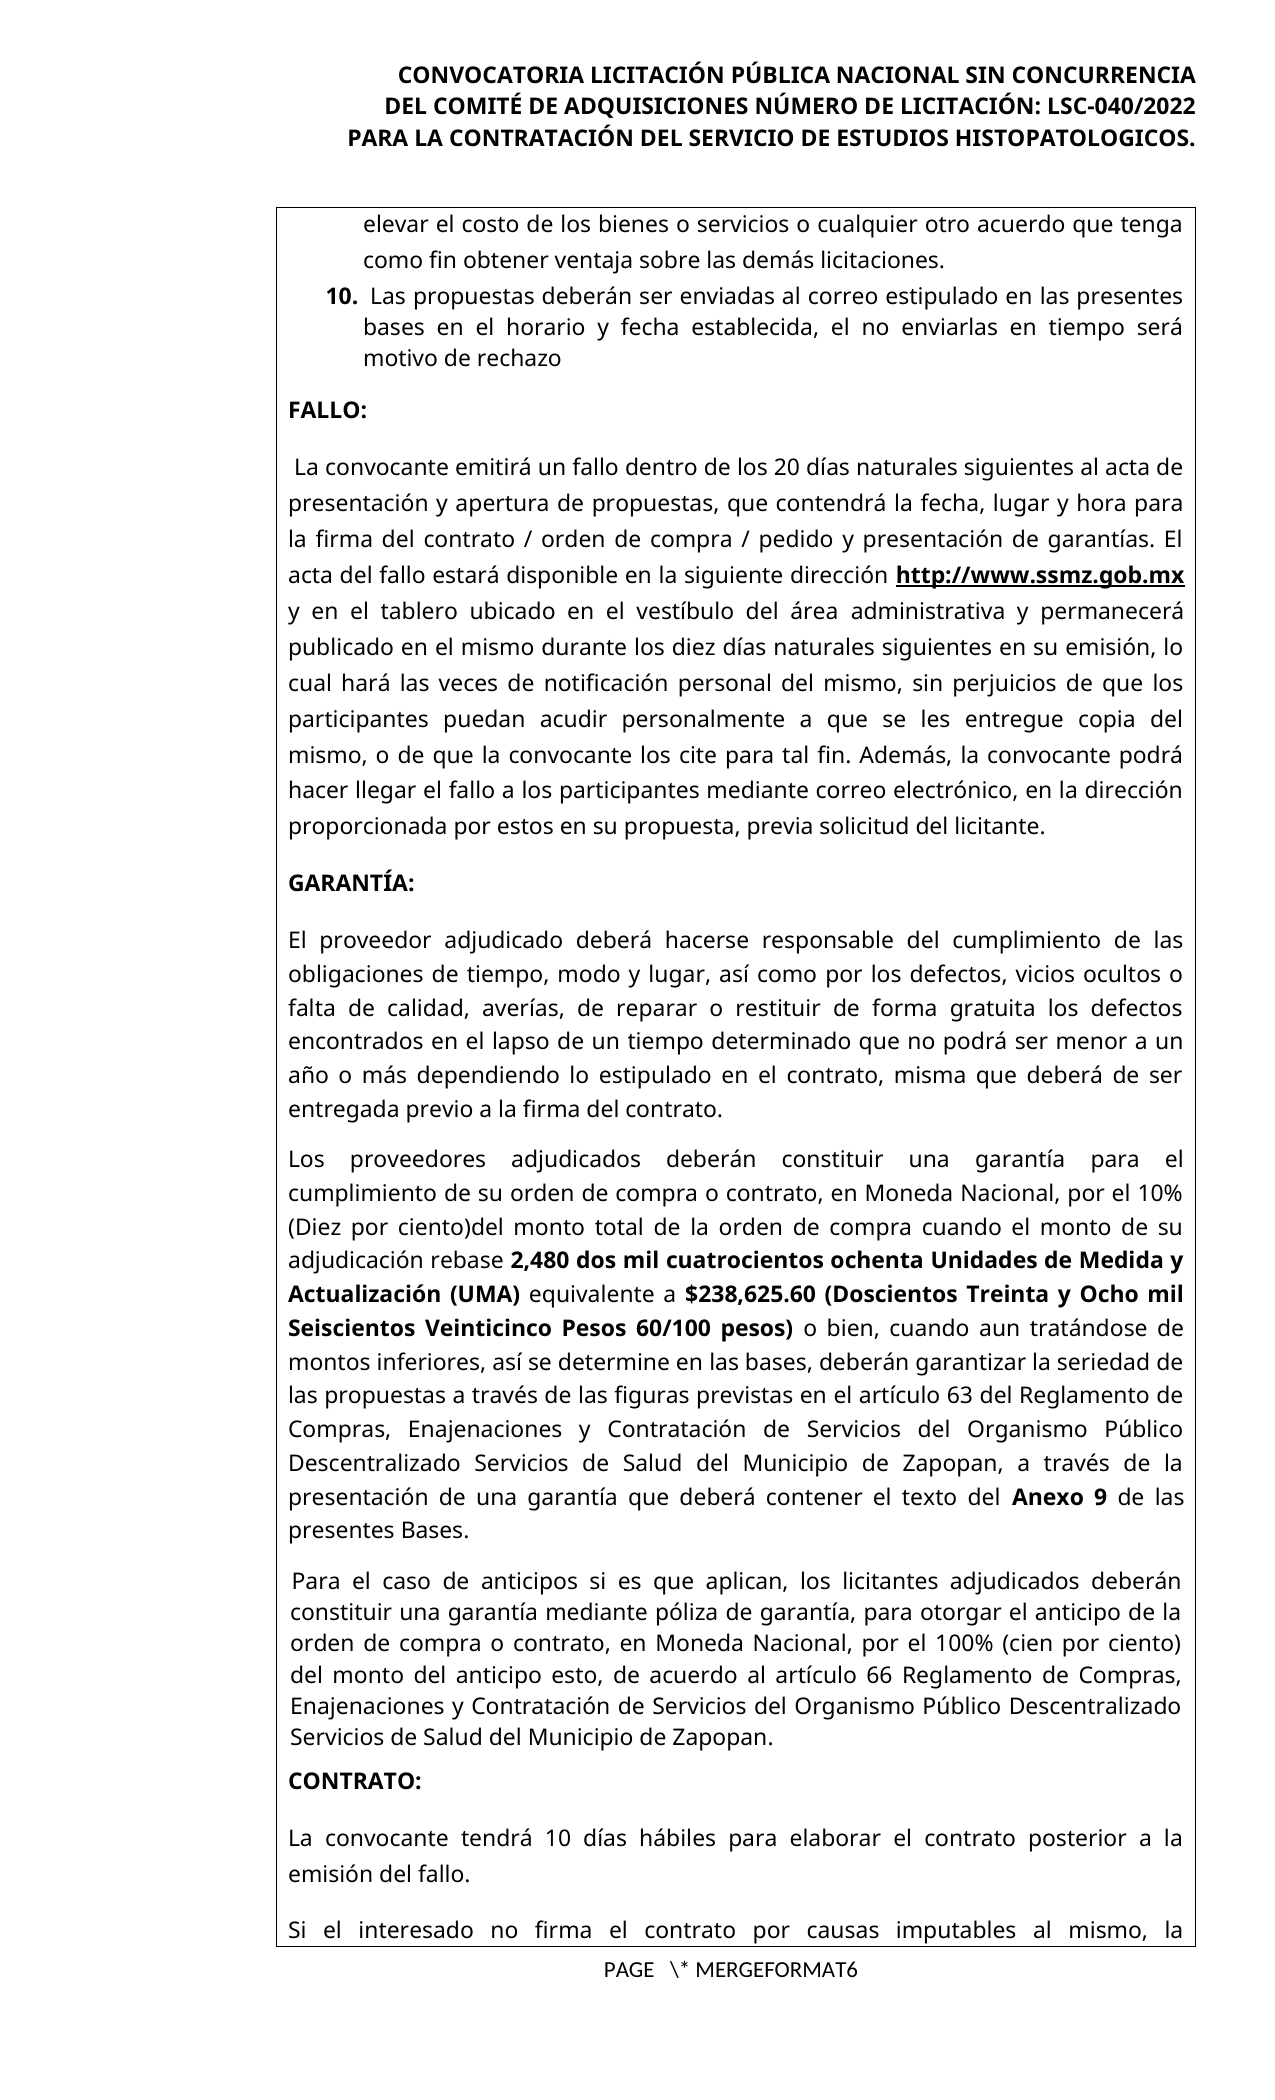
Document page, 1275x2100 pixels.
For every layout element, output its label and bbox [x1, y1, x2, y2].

table_cell [277, 208, 1195, 1946]
